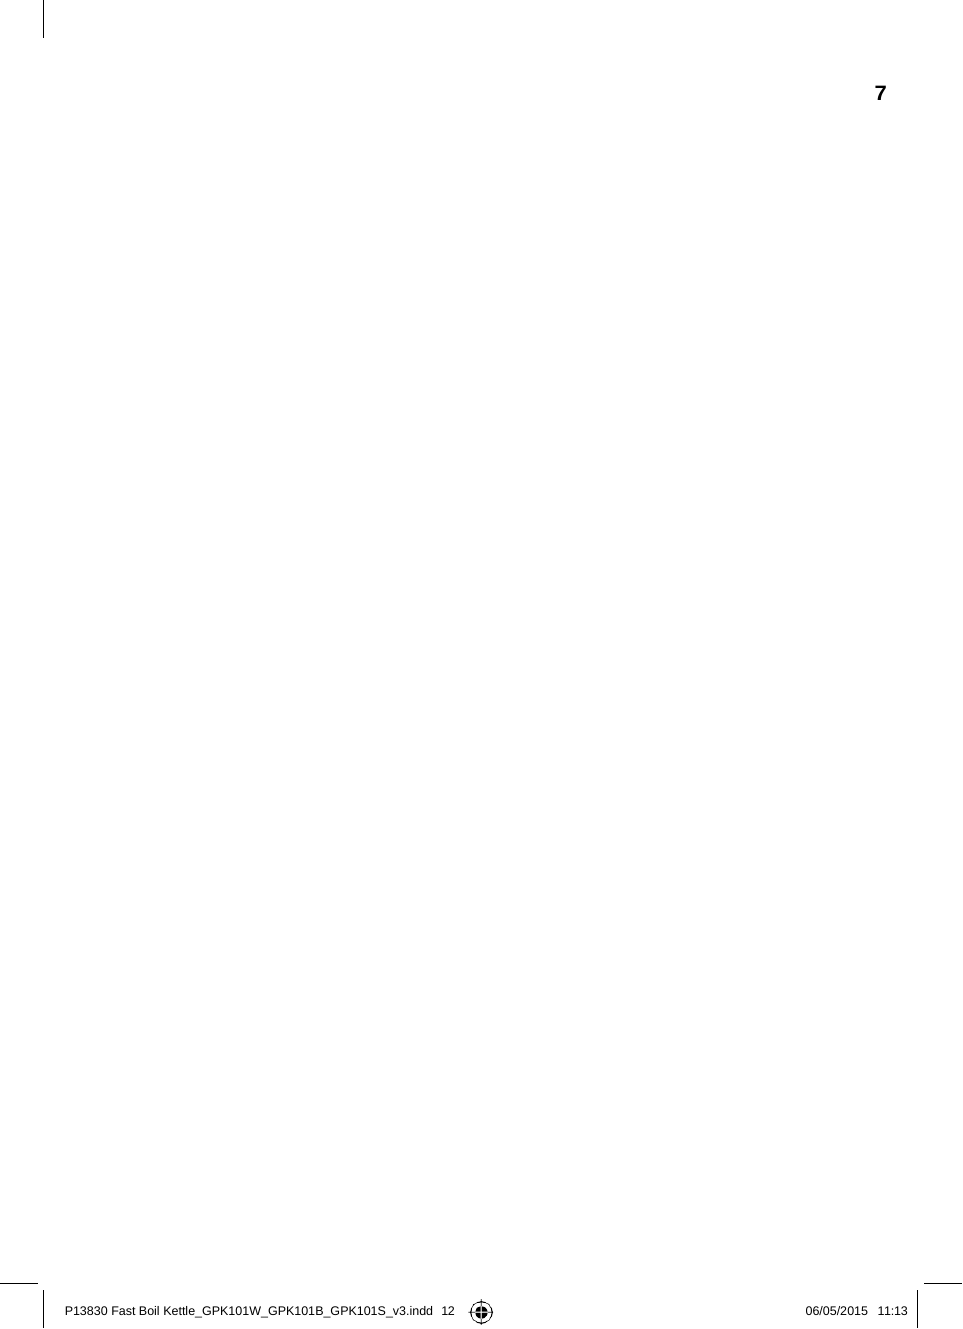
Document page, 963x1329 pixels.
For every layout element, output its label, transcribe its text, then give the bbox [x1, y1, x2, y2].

text 7 [46, 81, 887, 105]
picture [468, 1299, 494, 1325]
